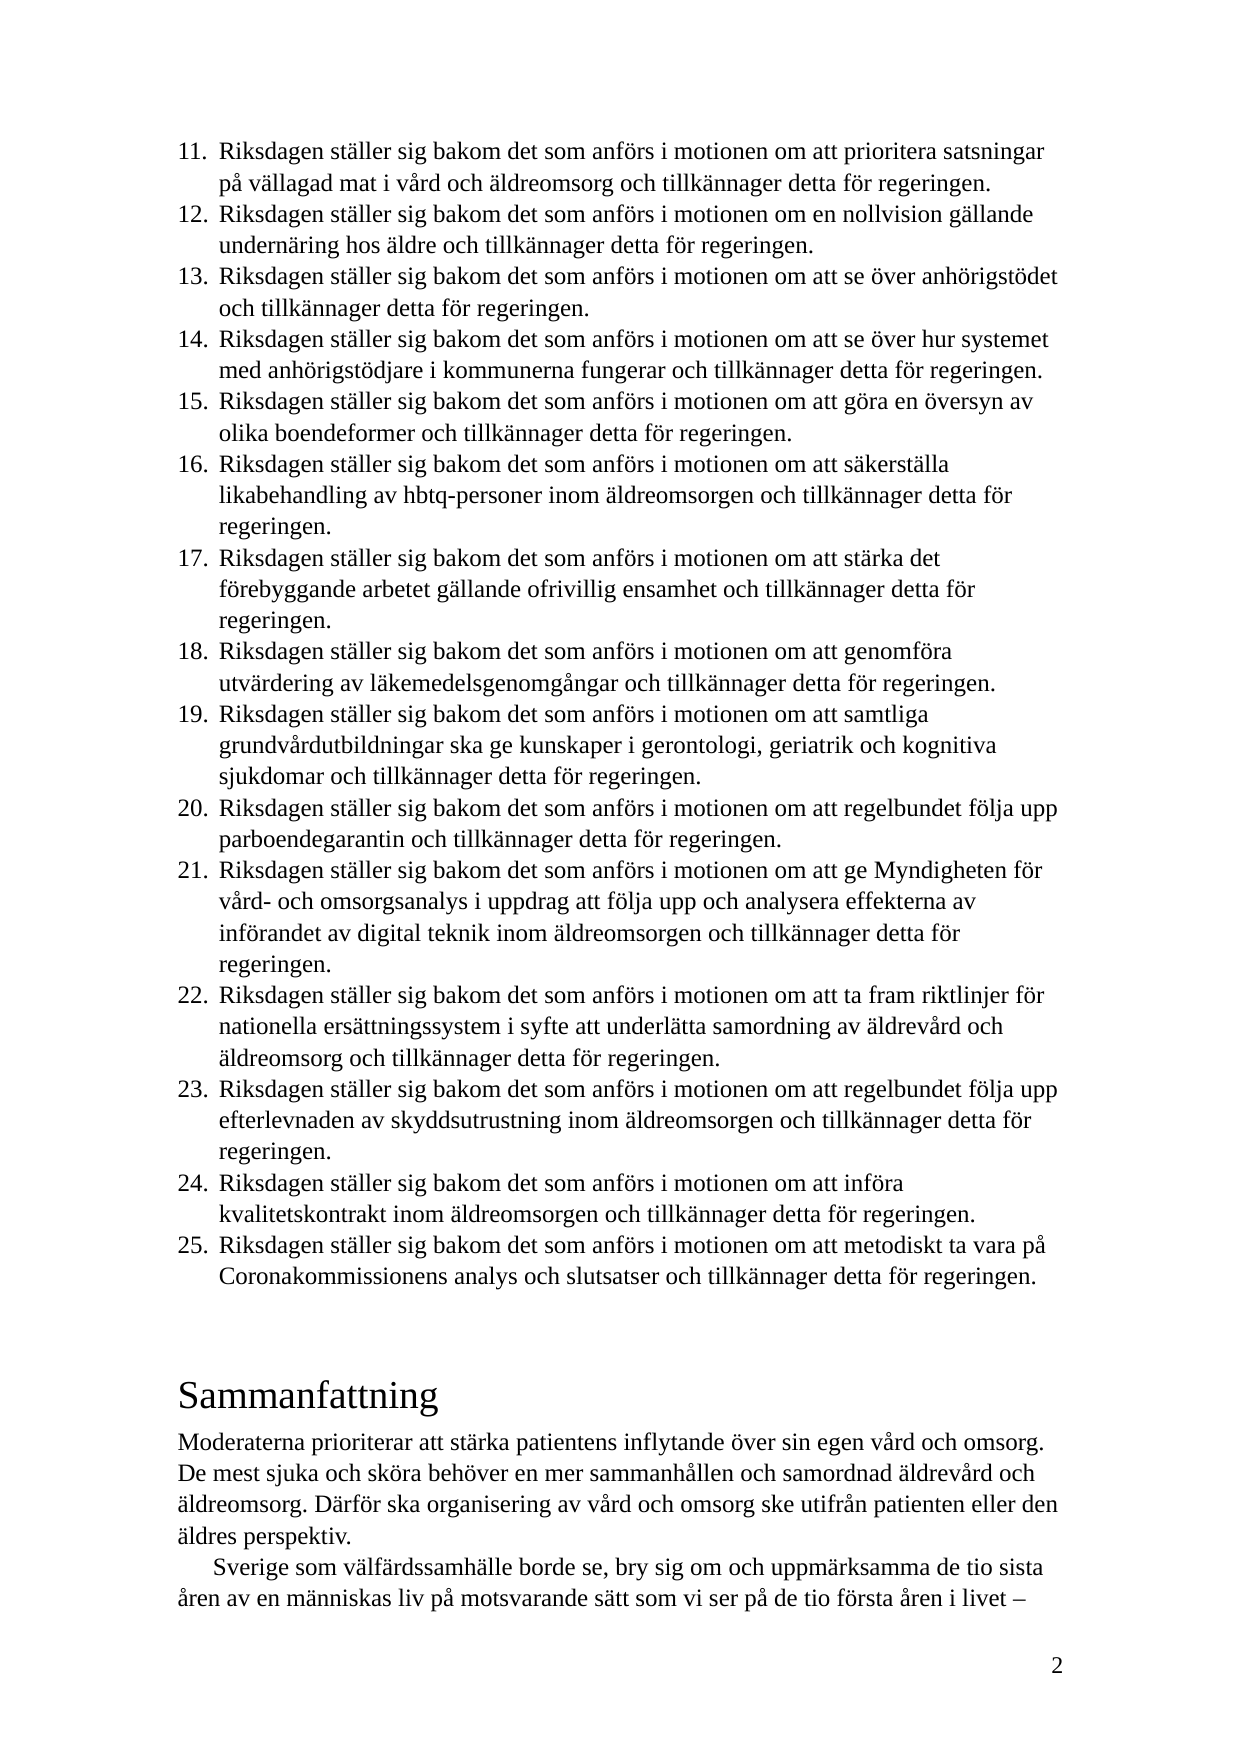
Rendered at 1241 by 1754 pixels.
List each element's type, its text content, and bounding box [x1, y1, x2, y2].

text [177, 1549, 1063, 1612]
text Moderaterna prioriterar att stärka patientens inflytande över sin egen vård och omsorg. De mest sjuka och sköra behöver en mer sammanhållen och samordnad äldrevård och äldreomsorg. Därför ska organisering av vård och omsorg ske utifrån patienten eller den äldres perspektiv. [177, 1424, 1063, 1549]
